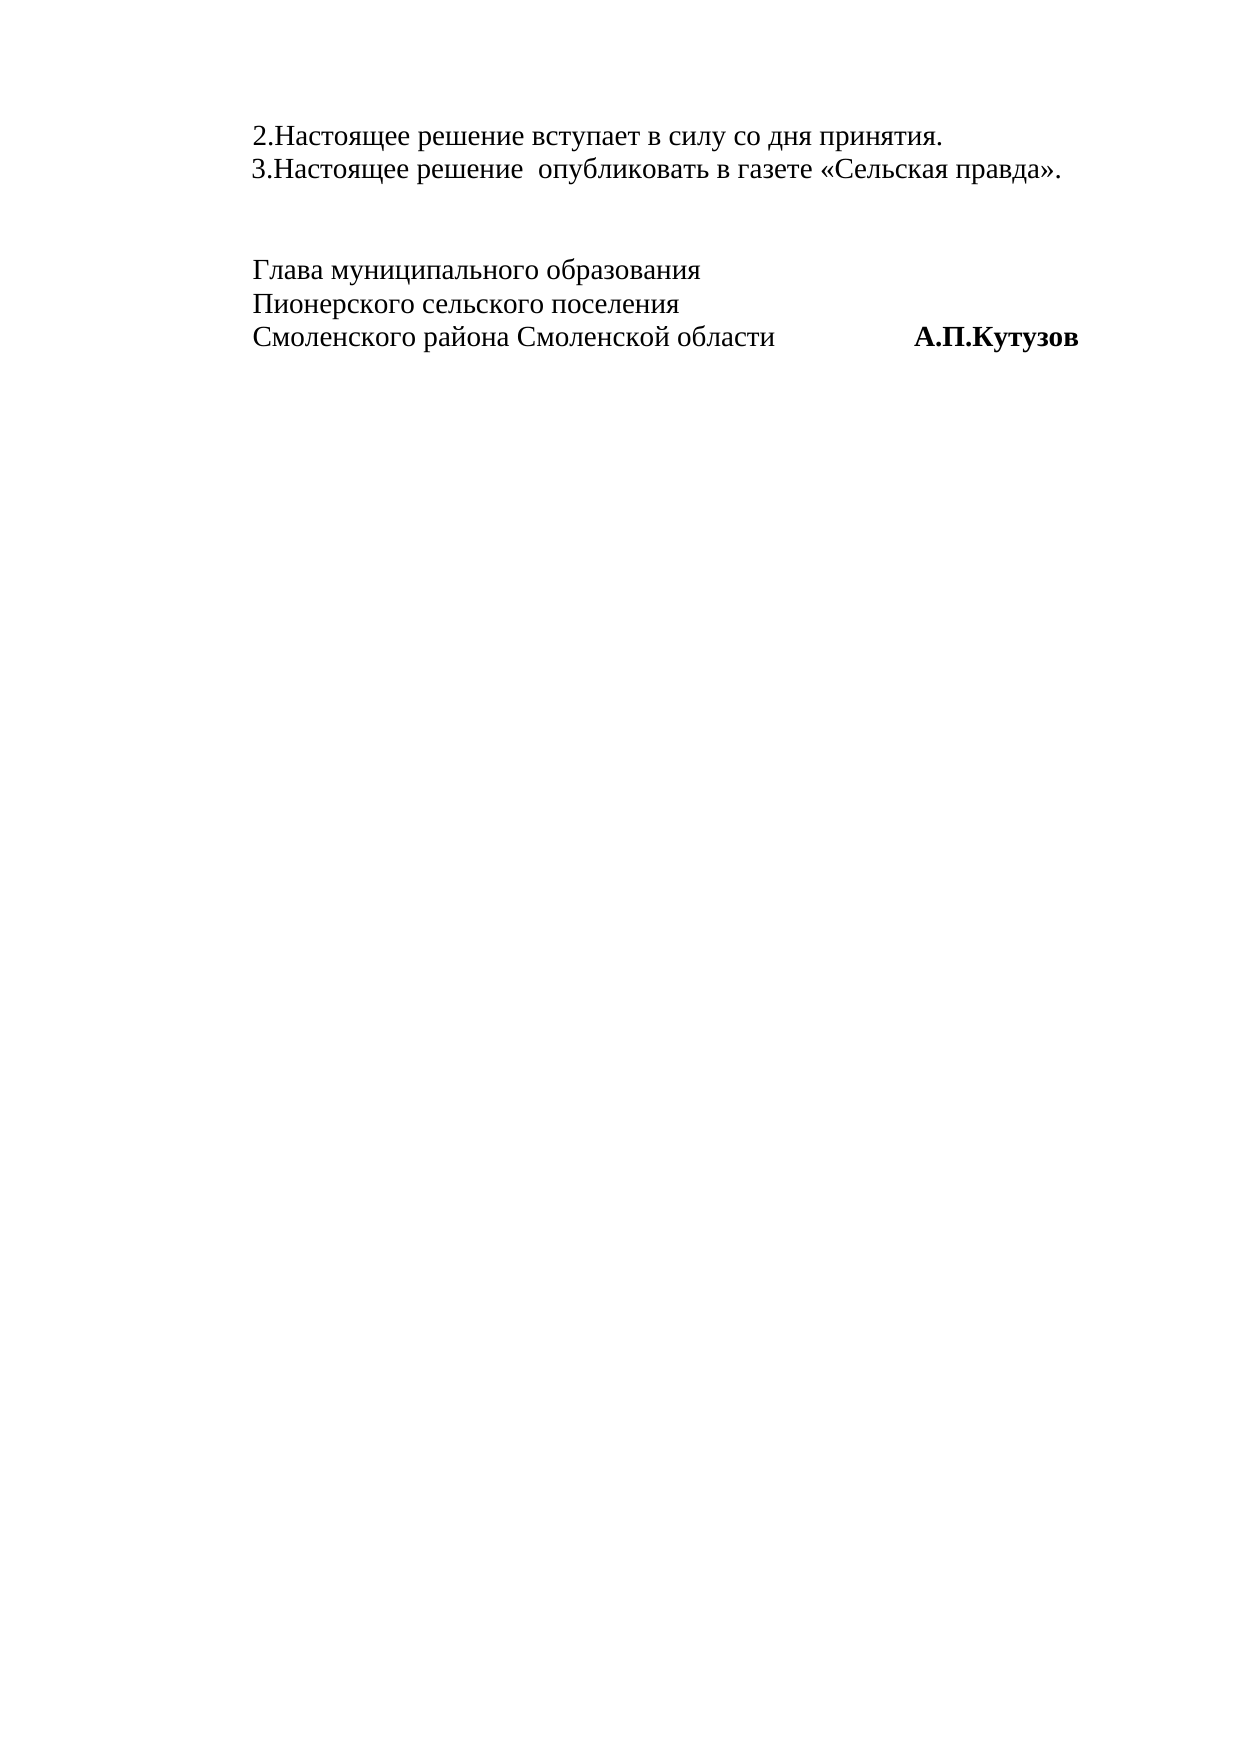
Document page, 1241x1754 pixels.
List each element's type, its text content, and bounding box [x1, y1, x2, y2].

list Смоленского района Смоленской области А.П.Кутузов [252, 319, 1152, 353]
text 2.Настоящее решение вступает в силу со дня принятия. [252, 118, 1152, 152]
text 3.Настоящее решение опубликовать в газете «Сельская правда». [215, 152, 1152, 185]
list Пионерского сельского поселения [252, 286, 1152, 319]
list Глава муниципального образования [252, 252, 1152, 286]
